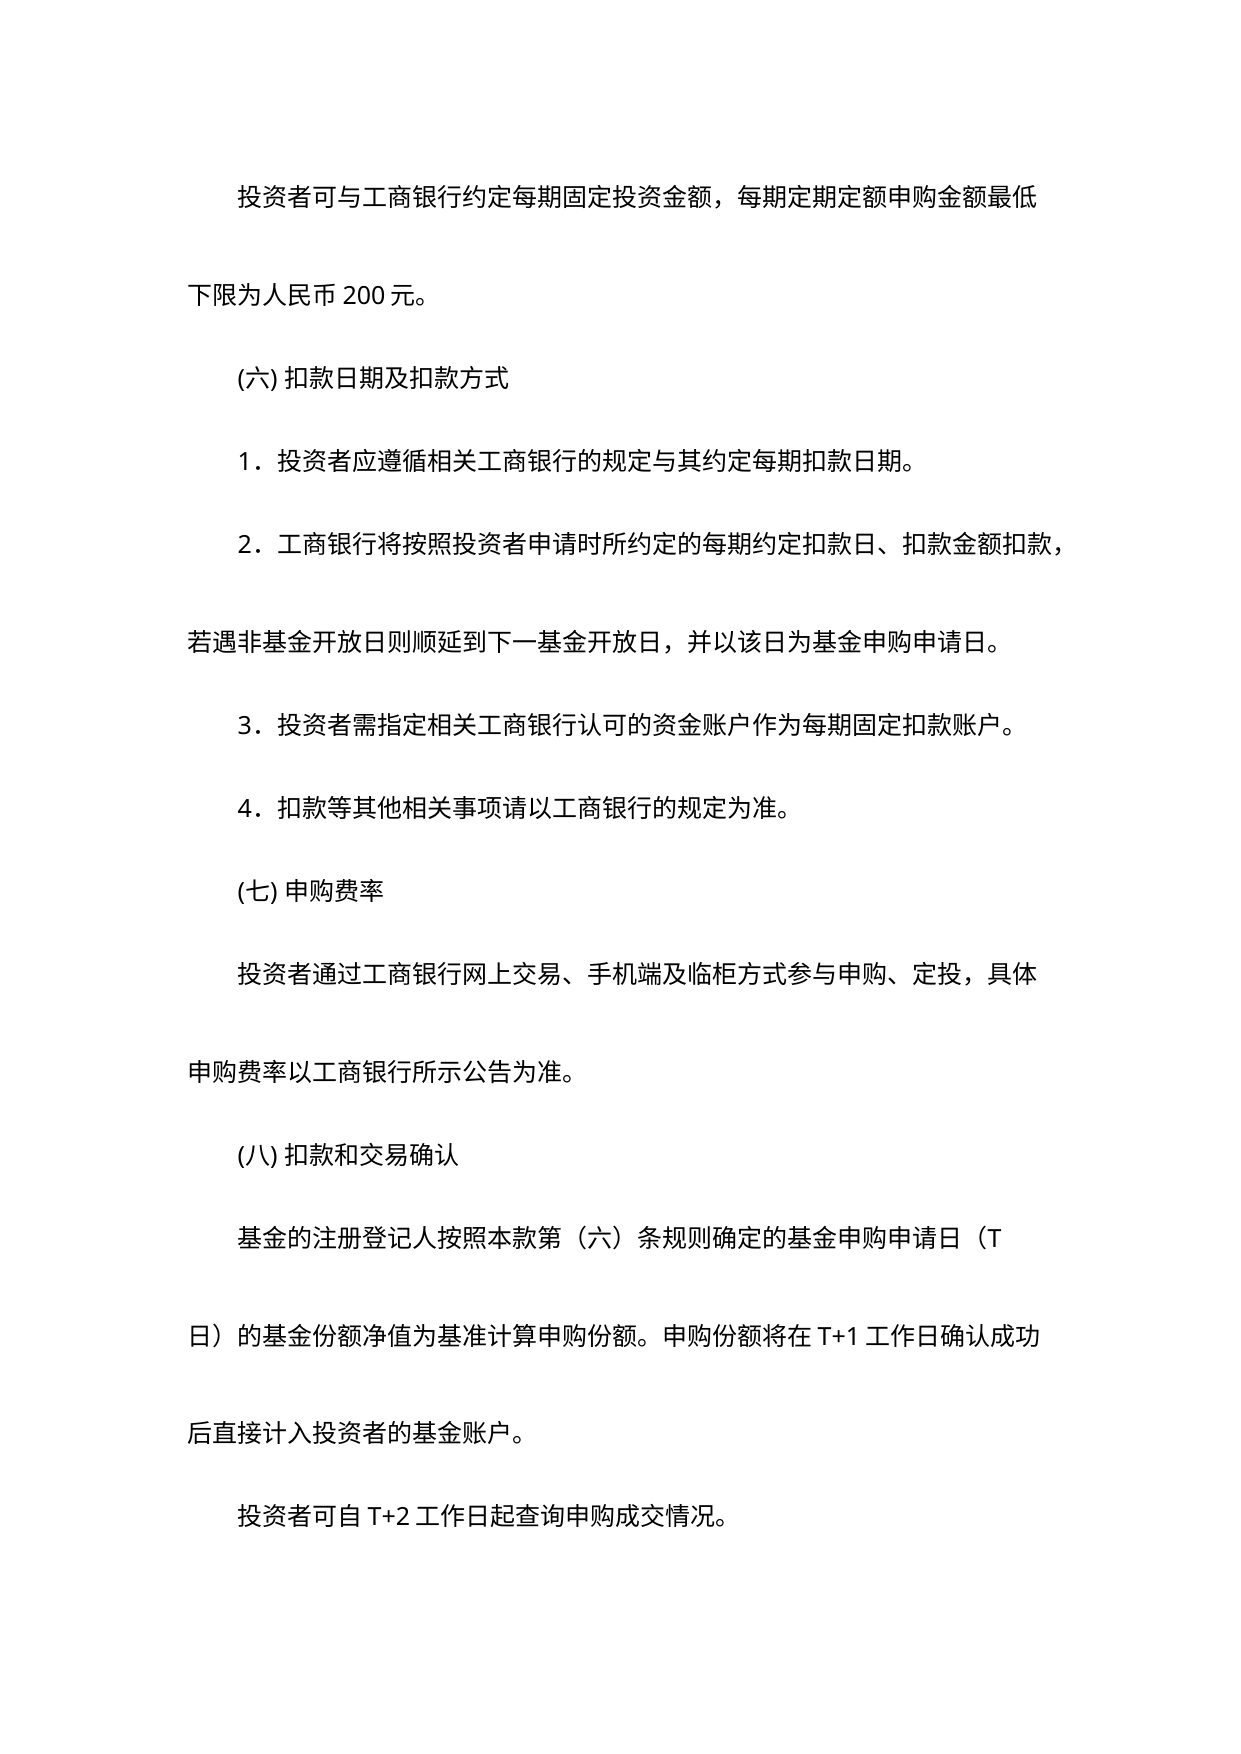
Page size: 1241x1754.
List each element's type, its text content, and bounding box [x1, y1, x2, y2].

text (七) 申购费率 [187, 857, 1053, 922]
text 1．投资者应遵循相关工商银行的规定与其约定每期扣款日期。 [187, 427, 1053, 492]
text 4．扣款等其他相关事项请以工商银行的规定为准。 [187, 774, 1053, 839]
text 投资者通过工商银行网上交易、手机端及临柜方式参与申购、定投，具体申购费率以工商银行所示公告为准。 [187, 940, 1053, 1103]
text (六) 扣款日期及扣款方式 [187, 344, 1053, 409]
text 2．工商银行将按照投资者申请时所约定的每期约定扣款日、扣款金额扣款，若遇非基金开放日则顺延到下一基金开放日，并以该日为基金申购申请日。 [187, 510, 1053, 673]
text (八) 扣款和交易确认 [187, 1121, 1053, 1186]
text 投资者可与工商银行约定每期固定投资金额，每期定期定额申购金额最低下限为人民币200元。 [187, 163, 1053, 326]
text 基金的注册登记人按照本款第（六）条规则确定的基金申购申请日（T日）的基金份额净值为基准计算申购份额。申购份额将在T+1工作日确认成功后直接计入投资者的基金账户。 [187, 1204, 1053, 1464]
text 3．投资者需指定相关工商银行认可的资金账户作为每期固定扣款账户。 [187, 691, 1053, 756]
text 投资者可自T+2工作日起查询申购成交情况。 [187, 1482, 1053, 1547]
